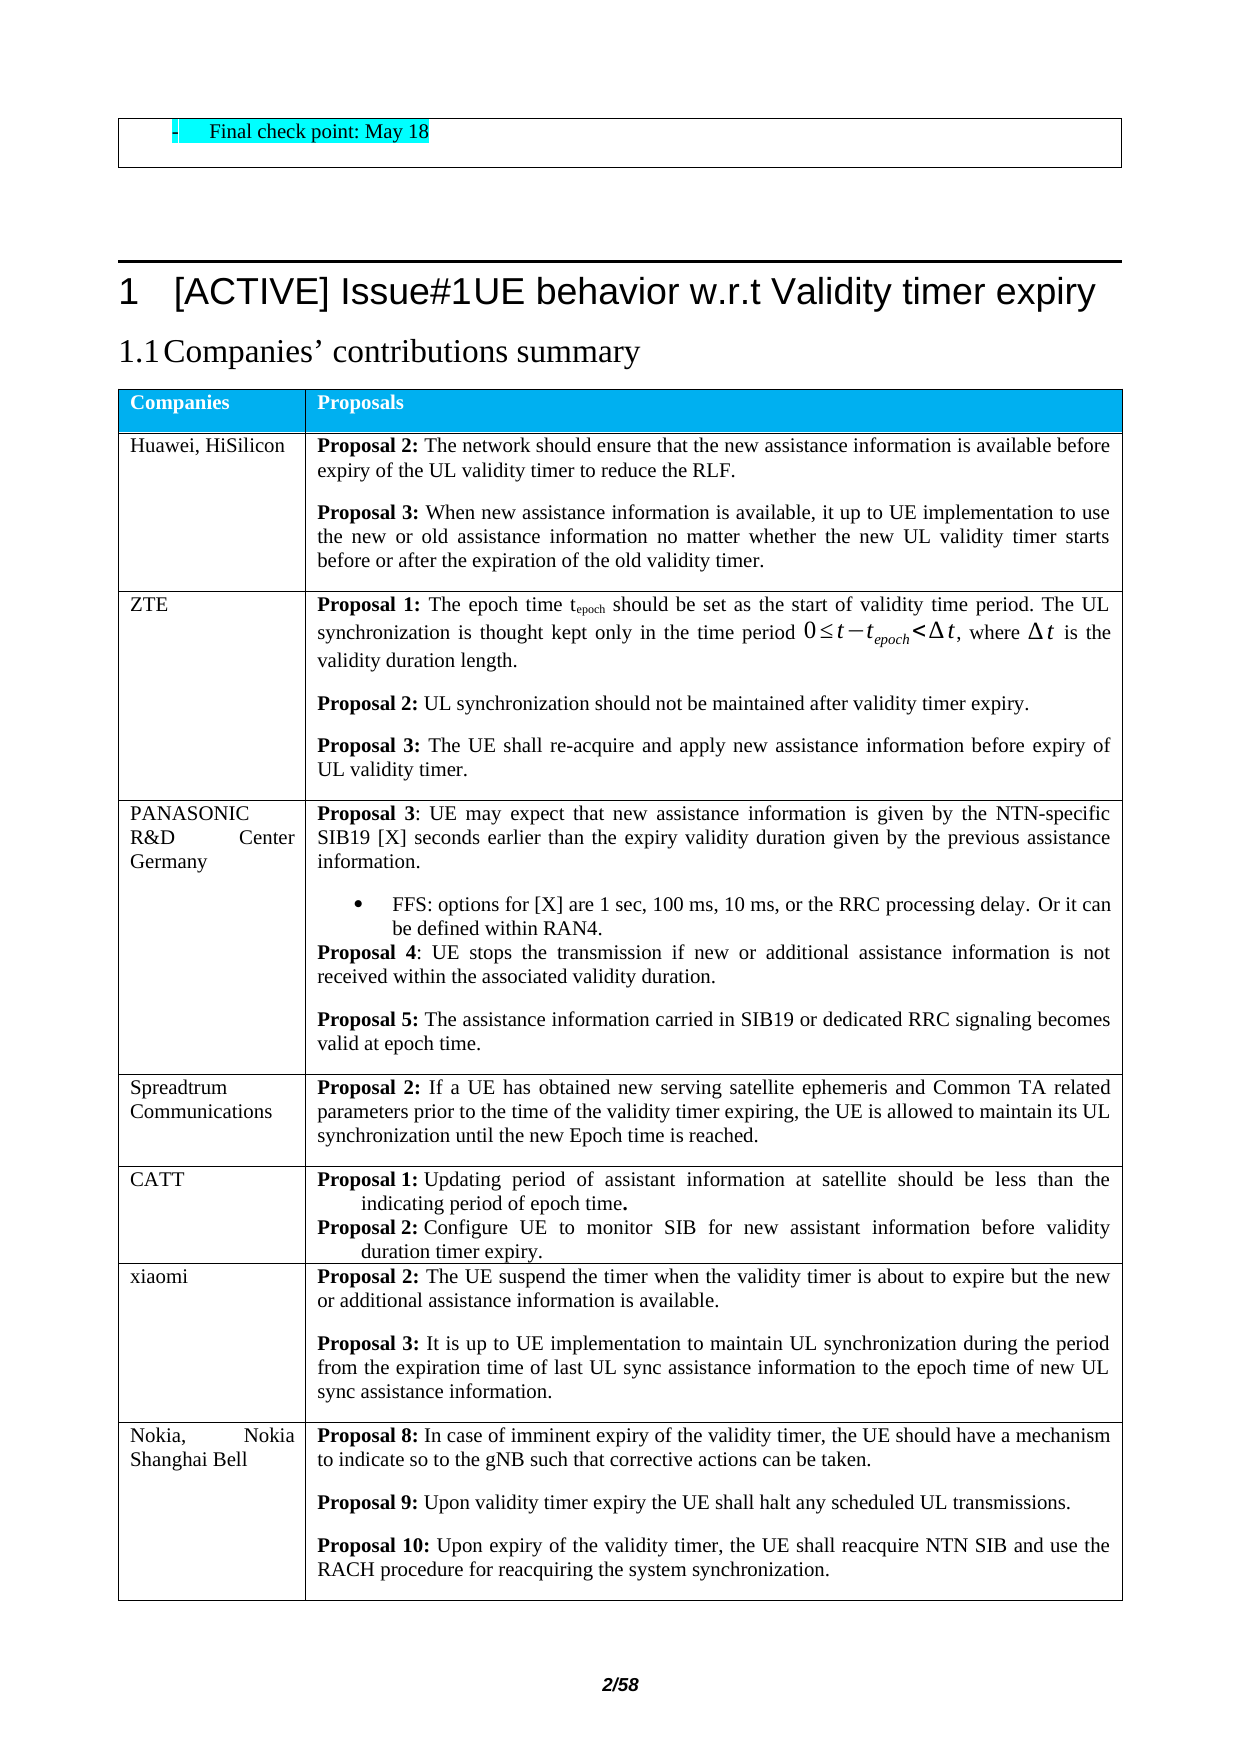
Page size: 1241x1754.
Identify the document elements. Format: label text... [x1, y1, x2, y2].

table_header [119, 119, 1121, 167]
table_cell Updating period of assistant information at satellite should be less than the indicating period of epoch time. Configure UE to monitor SIB for new assistant information before validity duration timer expiry. [306, 1167, 1122, 1263]
table_cell xiaomi [119, 1264, 305, 1422]
table_cell CATT [119, 1167, 305, 1263]
subtitle [ACTIVE] Issue#1 UE behavior w.r.t Validity timer expiry [118, 263, 1122, 313]
table_cell Proposal 2: The network should ensure that the new assistance information is available before expiry of the UL validity timer to reduce the RLF. Proposal 3: When new assistance information is available, it up to UE implementation to use the new or old assistance information no matter whether the new UL validity timer starts before or after the expiration of the old validity timer. [306, 434, 1122, 591]
table_cell Proposal 2: The UE suspend the timer when the validity timer is about to expire but the new or additional assistance information is available. Proposal 3: It is up to UE implementation to maintain UL synchronization during the period from the expiration time of last UL sync assistance information to the epoch time of new UL sync assistance information. [306, 1264, 1122, 1422]
table_cell ZTE [119, 592, 305, 800]
table_cell Proposal 1: The epoch time tepoch should be set as the start of validity time period. The UL synchronization is thought kept only in the time period , where is the validity duration length. Proposal 2: UL synchronization should not be maintained after validity timer expiry. Proposal 3: The UE shall re-acquire and apply new assistance information before expiry of UL validity timer. [306, 592, 1122, 800]
table_cell Huawei, HiSilicon [119, 434, 305, 591]
table_cell Proposal 3: UE may expect that new assistance information is given by the NTN-specific SIB19 [X] seconds earlier than the expiry validity duration given by the previous assistance information. FFS: options for [X] are 1 sec, 100 ms, 10 ms, or the RRC processing delay. Or it can be defined within RAN4. Proposal 4: UE stops the transmission if new or additional assistance information is not received within the associated validity duration. Proposal 5: The assistance information carried in SIB19 or dedicated RRC signaling becomes valid at epoch time. [306, 801, 1122, 1074]
table_cell Proposal 8: In case of imminent expiry of the validity timer, the UE should have a mechanism to indicate so to the gNB such that corrective actions can be taken. Proposal 9: Upon validity timer expiry the UE shall halt any scheduled UL transmissions. Proposal 10: Upon expiry of the validity timer, the UE shall reacquire NTN SIB and use the RACH procedure for reacquiring the system synchronization. [306, 1423, 1122, 1600]
table_header Companies [119, 390, 305, 432]
table_cell Proposal 2: If a UE has obtained new serving satellite ephemeris and Common TA related parameters prior to the time of the validity timer expiring, the UE is allowed to maintain its UL synchronization until the new Epoch time is reached. [306, 1075, 1122, 1166]
table_cell Nokia, Nokia Shanghai Bell [119, 1423, 305, 1600]
table_header Proposals [306, 390, 1122, 432]
table_cell Spreadtrum Communications [119, 1075, 305, 1166]
subtitle Companies’ contributions summary [118, 331, 1122, 370]
table_cell PANASONIC R&D Center Germany [119, 801, 305, 1074]
